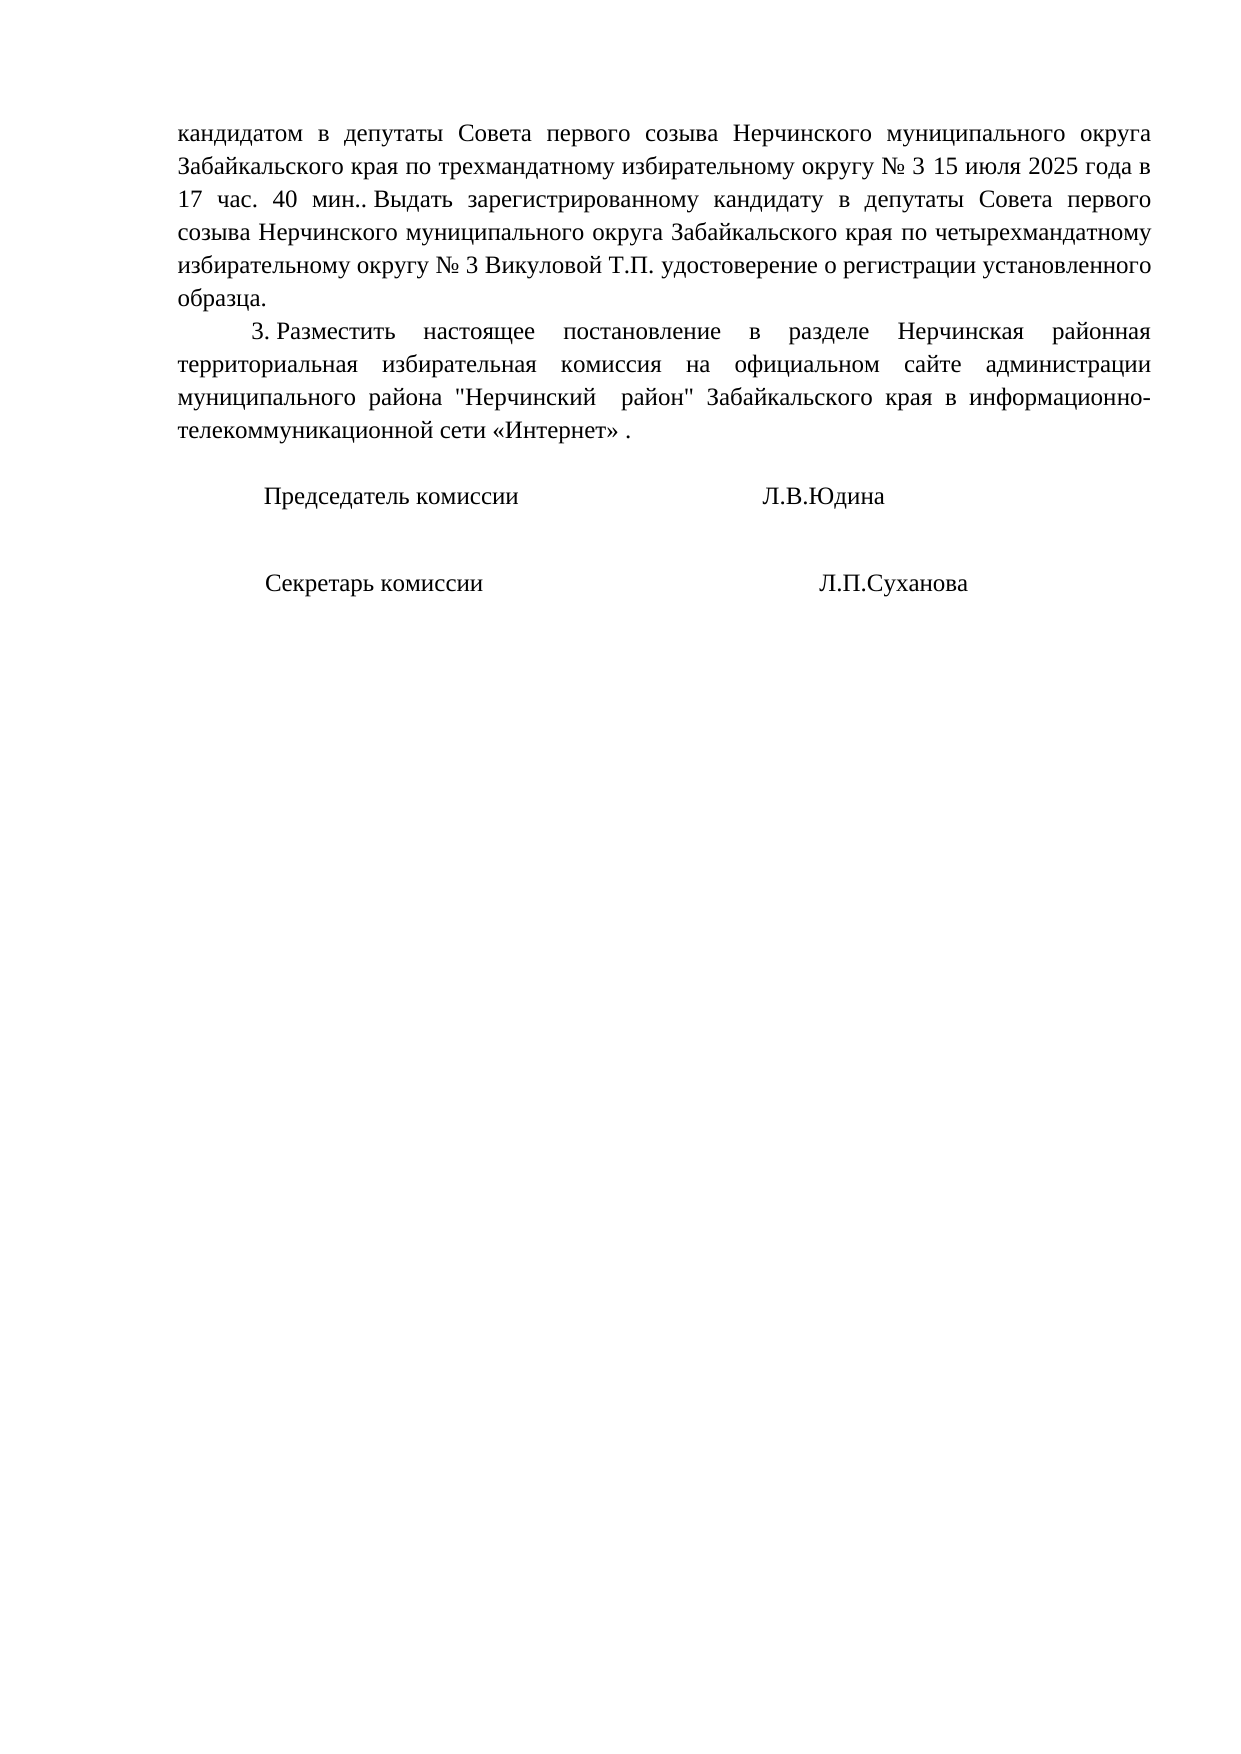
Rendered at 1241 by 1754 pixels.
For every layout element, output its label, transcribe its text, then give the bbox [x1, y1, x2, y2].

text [177, 118, 1152, 312]
text 3. Разместить настоящее постановление в разделе Нерчинская районная территориальная избирательная комиссия на официальном сайте администрации муниципального района "Нерчинский район" Забайкальского края в информационно-телекоммуникационной сети «Интернет» . [177, 316, 1152, 444]
text Председатель комиссии Л.В.Юдина [177, 481, 1152, 510]
text Секретарь комиссии Л.П.Суханова [177, 568, 1152, 597]
